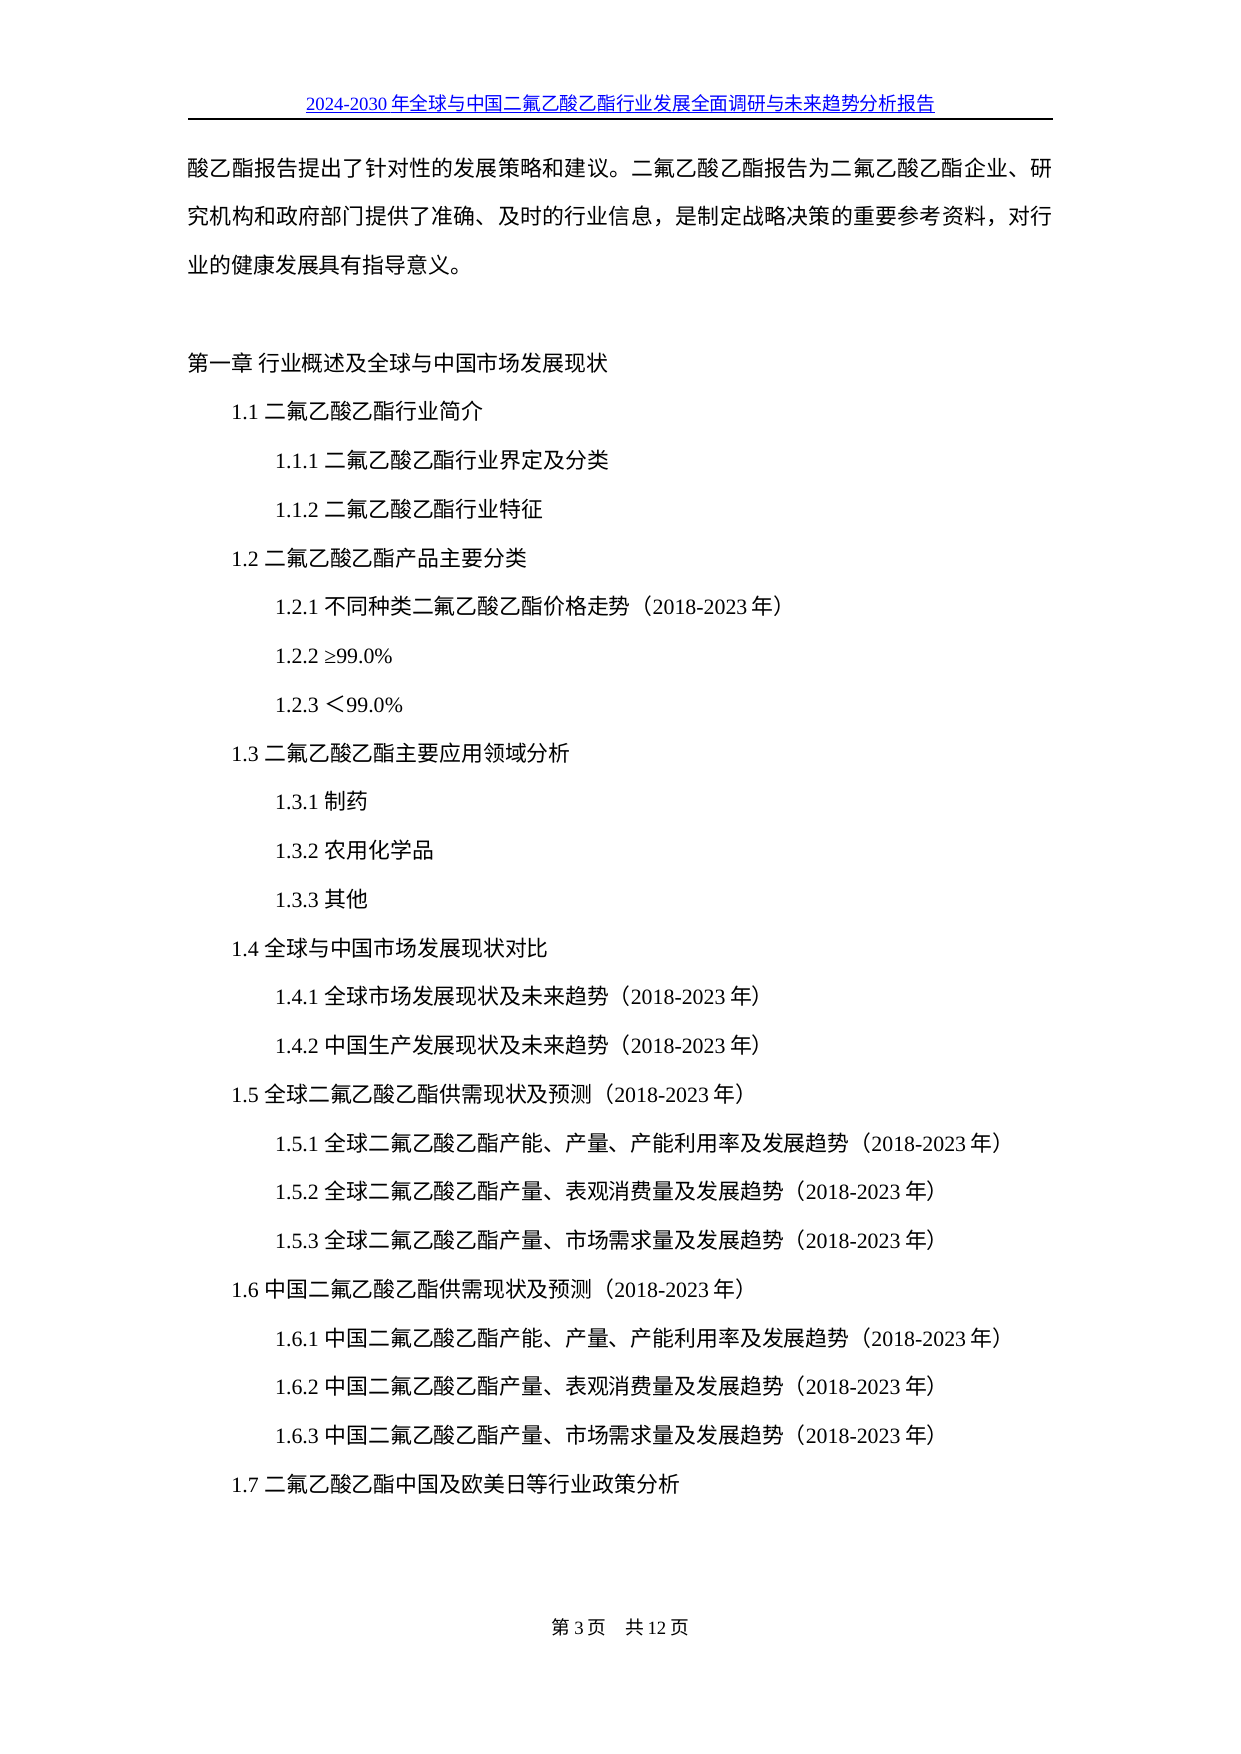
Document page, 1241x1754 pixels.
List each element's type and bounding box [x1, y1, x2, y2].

text [187, 150, 1053, 1499]
